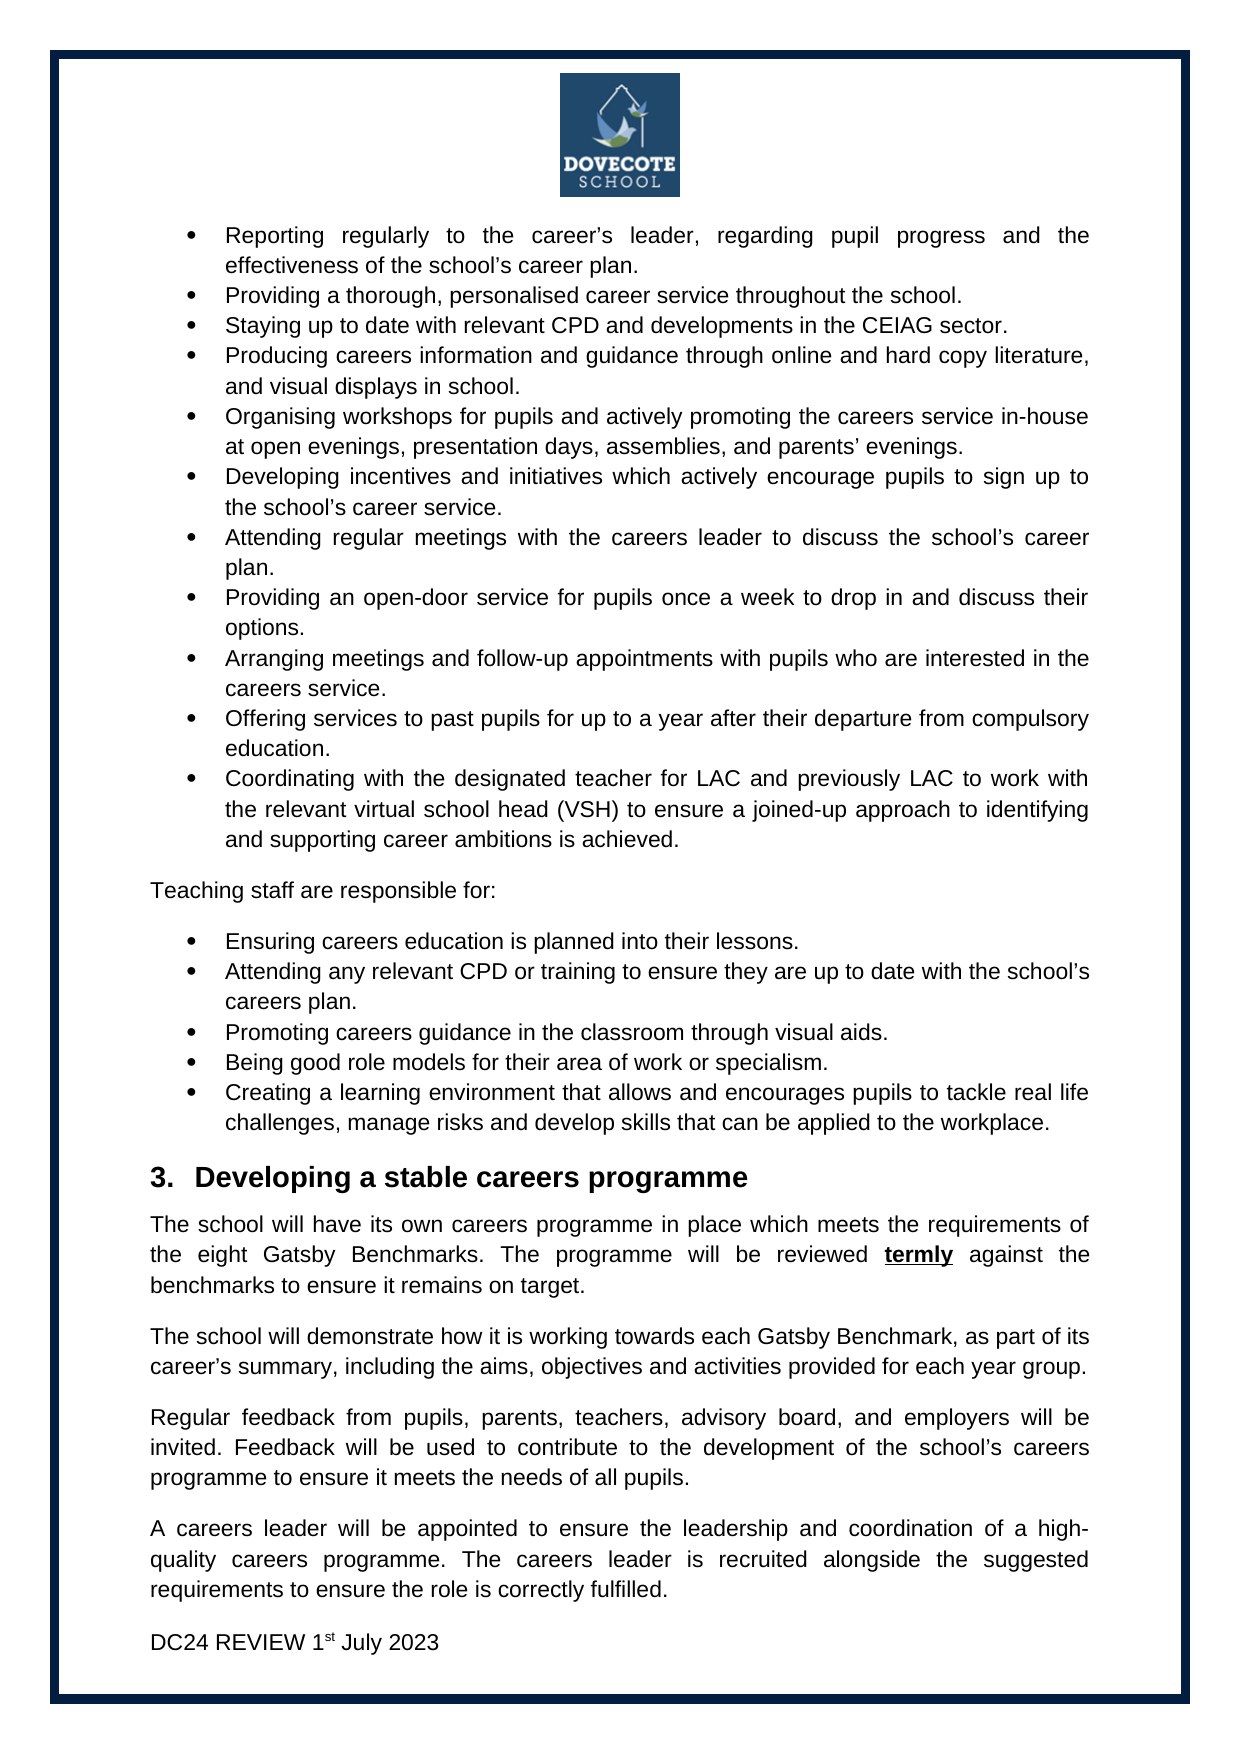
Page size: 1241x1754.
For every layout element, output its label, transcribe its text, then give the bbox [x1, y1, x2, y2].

text Regular feedback from pupils, parents, teachers, advisory board, and employers will be invited. Feedback will be used to contribute to the development of the school’s careers programme to ensure it meets the needs of all pupils. [150, 1404, 1090, 1491]
list Attending regular meetings with the careers leader to discuss the school’s career plan. [187, 524, 1090, 580]
picture [560, 73, 680, 197]
list Producing careers information and guidance through online and hard copy literature, and visual displays in school. [187, 342, 1090, 399]
list Being good role models for their area of work or specialism. [187, 1049, 1090, 1075]
list Reporting regularly to the career’s leader, regarding pupil progress and the effectiveness of the school’s career plan. [187, 222, 1090, 278]
list Arranging meetings and follow-up appointments with pupils who are interested in the careers service. [187, 644, 1090, 701]
text The school will demonstrate how it is working towards each Gatsby Benchmark, as part of its career’s summary, including the aims, objectives and activities provided for each year group. [150, 1323, 1090, 1379]
list Providing an open-door service for pupils once a week to drop in and discuss their options. [187, 584, 1090, 641]
list Coordinating with the designated teacher for LAC and previously LAC to work with the relevant virtual school head (VSH) to ensure a joined-up approach to identifying and supporting career ambitions is achieved. [187, 765, 1090, 852]
text The school will have its own careers programme in place which meets the requirements of the eight Gatsby Benchmarks. The programme will be reviewed termly against the benchmarks to ensure it remains on target. [150, 1211, 1090, 1298]
text Teaching staff are responsible for: [150, 877, 1090, 903]
list Staying up to date with relevant CPD and developments in the CEIAG sector. [187, 312, 1090, 338]
list Providing a thorough, personalised career service throughout the school. [187, 282, 1090, 308]
list Promoting careers guidance in the classroom through visual aids. [187, 1018, 1090, 1045]
list Creating a learning environment that allows and encourages pupils to tackle real life challenges, manage risks and develop skills that can be applied to the workplace. [187, 1079, 1090, 1135]
list Developing incentives and initiatives which actively encourage pupils to sign up to the school’s career service. [187, 463, 1090, 520]
list Organising workshops for pupils and actively promoting the careers service in-house at open evenings, presentation days, assemblies, and parents’ evenings. [187, 403, 1090, 459]
subtitle Developing a stable careers programme [150, 1160, 1090, 1194]
text A careers leader will be appointed to ensure the leadership and coordination of a high-quality careers programme. The careers leader is recruited alongside the suggested requirements to ensure the role is correctly fulfilled. [150, 1515, 1090, 1602]
list Ensuring careers education is planned into their lessons. [187, 928, 1090, 954]
list Offering services to past pupils for up to a year after their departure from compulsory education. [187, 705, 1090, 761]
list Attending any relevant CPD or training to ensure they are up to date with the school’s careers plan. [187, 958, 1090, 1014]
